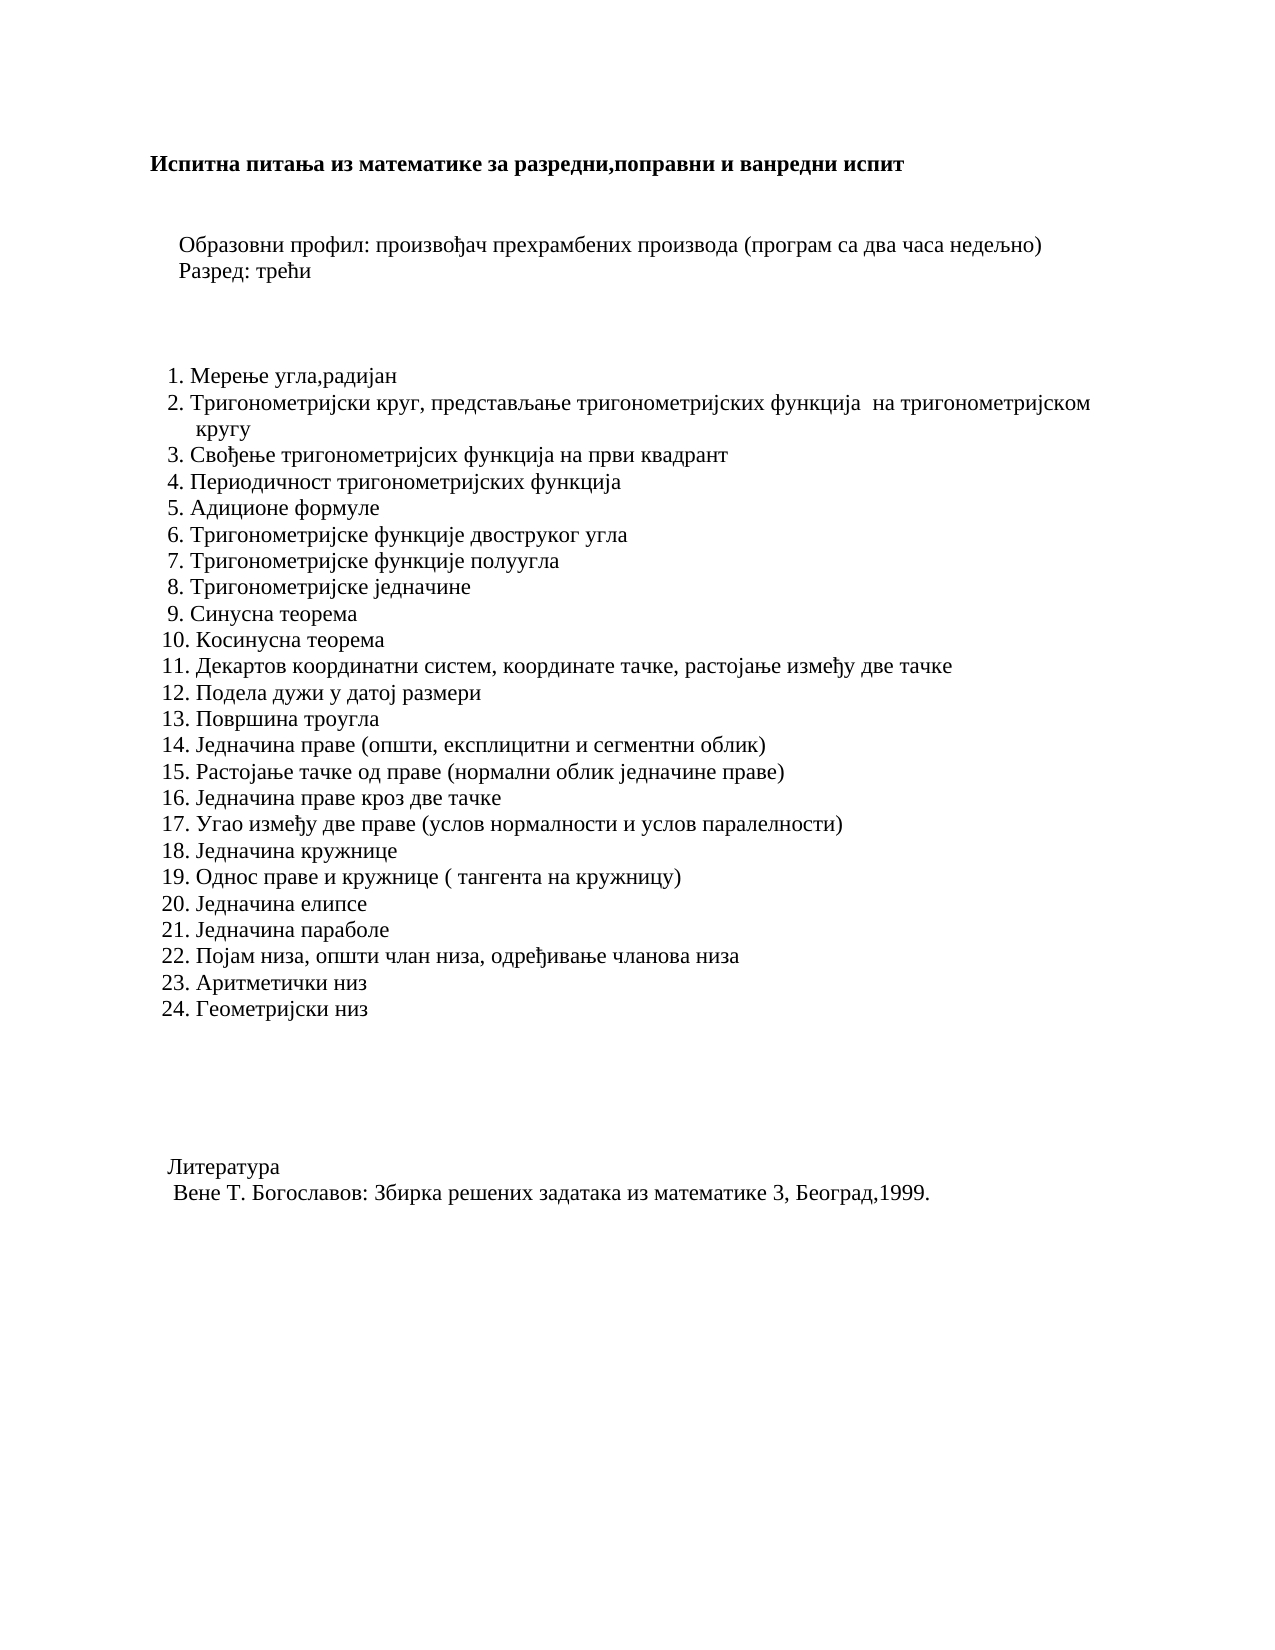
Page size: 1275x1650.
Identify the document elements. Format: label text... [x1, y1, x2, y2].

text Литература [150, 1153, 1125, 1179]
text 7. Тригонометријске функције полуугла [150, 547, 1125, 573]
text 23. Аритметички низ [150, 969, 1125, 995]
text 8. Тригонометријске једначине [150, 573, 1125, 600]
text 13. Површина троугла [150, 705, 1125, 731]
text 15. Растојање тачке од праве (нормални облик једначине праве) [150, 758, 1125, 784]
text 18. Једначина кружнице [150, 837, 1125, 863]
text 21. Једначина параболе [150, 916, 1125, 942]
text 5. Адиционе формуле [150, 494, 1125, 521]
text 3. Свођење тригонометријсих функција на први квадрант [150, 442, 1125, 468]
text 22. Појам низа, општи члан низа, одређивање чланова низа [150, 942, 1125, 969]
text Испитна питања из математике за разредни,поправни и ванредни испит [150, 150, 1125, 176]
text 1. Мерење угла,радијан [150, 362, 1125, 389]
text 6. Тригонометријске функције двоструког угла [150, 521, 1125, 547]
text 20. Једначина елипсе [150, 889, 1125, 916]
text 10. Косинусна теорема [150, 626, 1125, 652]
text Разред: трећи [150, 257, 1125, 283]
text кругу [150, 415, 1125, 442]
text 4. Периодичност тригонометријских функција [150, 468, 1125, 494]
text 17. Угао између две праве (услов нормалности и услов паралелности) [150, 811, 1125, 837]
text 12. Подела дужи у датој размери [150, 679, 1125, 705]
text 9. Синусна теорема [150, 600, 1125, 626]
text Вене Т. Богославов: Збирка решених задатака из математике 3, Београд,1999. [150, 1179, 1125, 1206]
text 24. Геометријски низ [150, 995, 1125, 1021]
text 19. Однос праве и кружнице ( тангента на кружницу) [150, 863, 1125, 889]
text 16. Једначина праве кроз две тачке [150, 784, 1125, 811]
text 14. Једначина праве (општи, експлицитни и сегментни облик) [150, 731, 1125, 758]
text 11. Декартов координатни систем, координате тачке, растојање између две тачке [150, 652, 1125, 679]
text 2. Тригонометријски круг, представљање тригонометријских функција на тригонометријском [150, 389, 1125, 415]
text Образовни профил: произвођач прехрамбених производа (програм са два часа недељно) [150, 231, 1125, 257]
